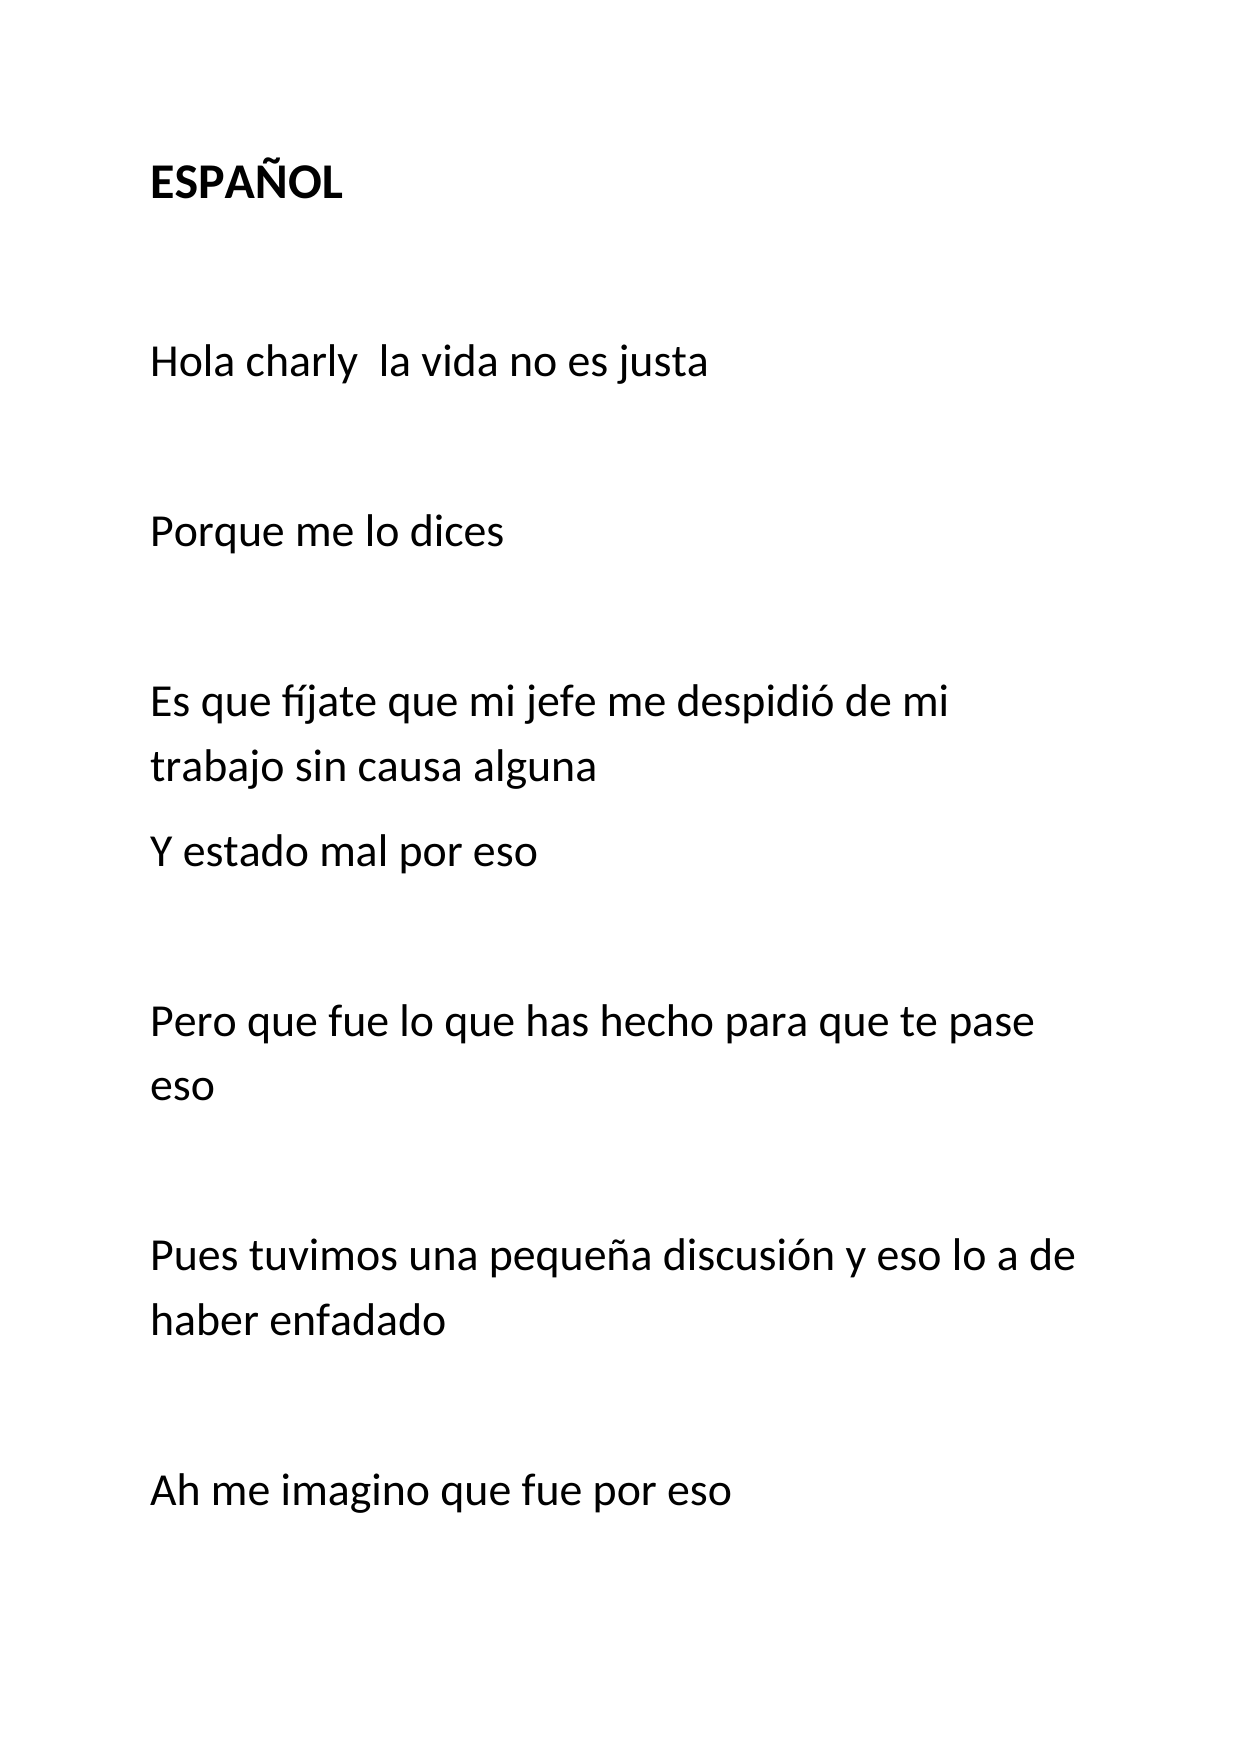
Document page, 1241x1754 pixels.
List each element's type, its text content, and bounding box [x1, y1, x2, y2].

text Pero que fue lo que has hecho para que te pase eso [150, 992, 1090, 1112]
text ESPAÑOL [150, 150, 1090, 211]
text Es que fíjate que mi jefe me despidió de mi trabajo sin causa alguna [150, 672, 1090, 792]
text Y estado mal por eso [150, 822, 1090, 878]
text Ah me imagino que fue por eso [150, 1461, 1090, 1517]
text Pues tuvimos una pequeña discusión y eso lo a de haber enfadado [150, 1226, 1090, 1347]
text Porque me lo dices [150, 502, 1090, 558]
text Hola charly la vida no es justa [150, 332, 1090, 388]
